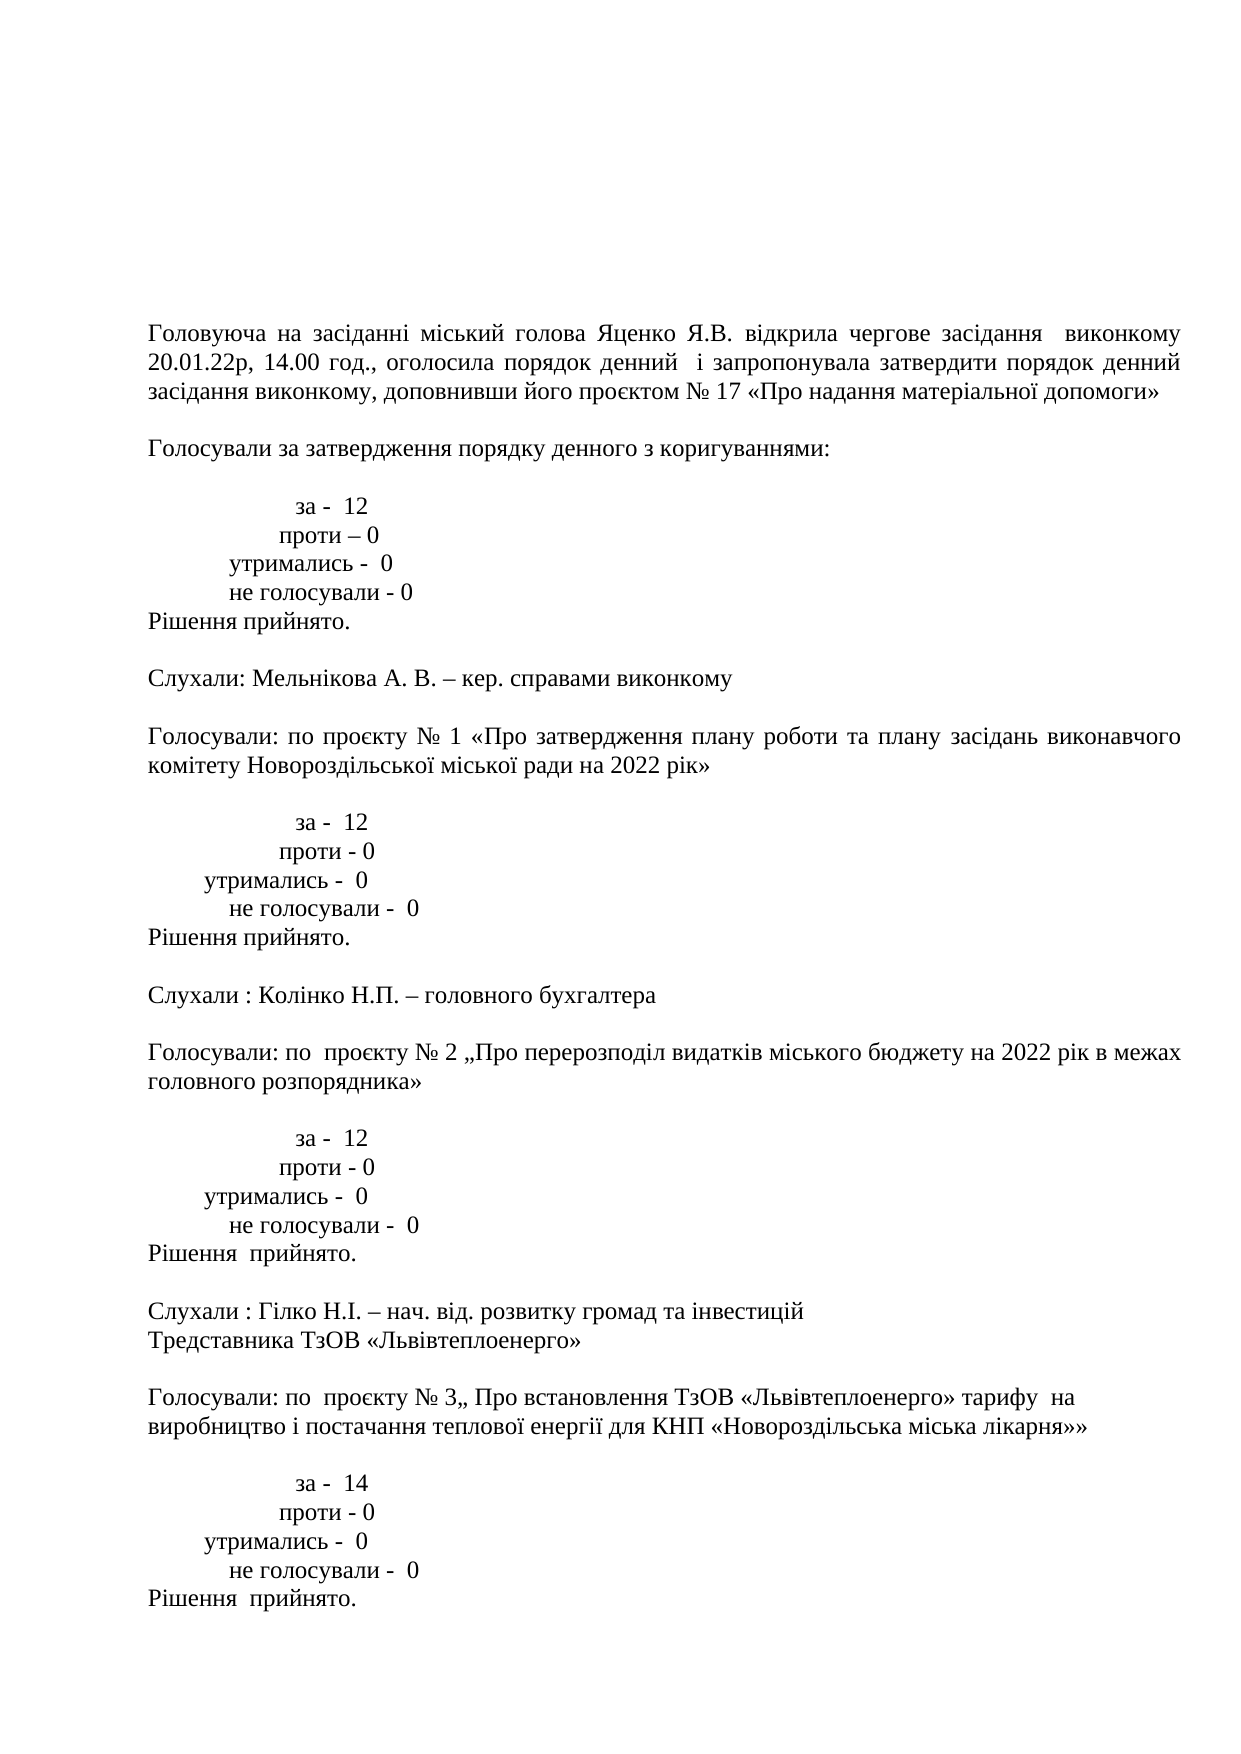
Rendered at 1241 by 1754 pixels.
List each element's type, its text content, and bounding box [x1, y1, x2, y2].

text за - 12 [221, 807, 1181, 836]
text проти - 0 [148, 1497, 1181, 1526]
text Слухали : Колінко Н.П. – головного бухгалтера [148, 980, 1181, 1008]
text Голосували: по проєкту № 2 „Про перерозподіл видатків міського бюджету на 2022 рік в межах головного розпорядника» [148, 1037, 1181, 1095]
text не голосували - 0 [148, 893, 1181, 922]
text проти – 0 [148, 520, 1181, 548]
text Рішення прийнято. [148, 606, 1181, 635]
text Рішення прийнято. [148, 1583, 1181, 1612]
text не голосували - 0 [148, 1555, 1181, 1583]
text не голосували - 0 [148, 577, 1181, 606]
text Головуюча на засіданні міський голова Яценко Я.В. відкрила чергове засідання виконкому 20.01.22р, 14.00 год., оголосила порядок денний і запропонувала затвердити порядок денний засідання виконкому, доповнивши його проєктом № 17 «Про надання матеріальної допомоги» [148, 318, 1181, 405]
text утримались - 0 [148, 548, 1181, 577]
text Голосували: по проєкту № 1 «Про затвердження плану роботи та плану засідань виконавчого комітету Новороздільської міської ради на 2022 рік» [148, 721, 1181, 778]
text проти - 0 [148, 1152, 1181, 1181]
text за - 12 [221, 1123, 1181, 1152]
text Слухали : Гілко Н.І. – нач. від. розвитку громад та інвестицій [148, 1296, 1181, 1325]
text Голосували за затвердження порядку денного з коригуваннями: [148, 433, 1173, 462]
text Тредставника ТзОВ «Львівтеплоенерго» [148, 1325, 1181, 1353]
text Рішення прийнято. [148, 922, 1181, 951]
text за - 12 [221, 491, 1181, 520]
text проти - 0 [148, 836, 1181, 865]
text не голосували - 0 [148, 1210, 1181, 1238]
text Слухали: Мельнікова А. В. – кер. справами виконкому [148, 663, 1181, 692]
text утримались - 0 [148, 865, 1181, 893]
text утримались - 0 [148, 1181, 1181, 1210]
text за - 14 [221, 1468, 1181, 1497]
text утримались - 0 [148, 1526, 1181, 1555]
text Голосували: по проєкту № 3„ Про встановлення ТзОВ «Львівтеплоенерго» тарифу на виробництво і постачання теплової енергії для КНП «Новороздільська міська лікарня»» [148, 1382, 1181, 1440]
text Рішення прийнято. [148, 1238, 1181, 1267]
